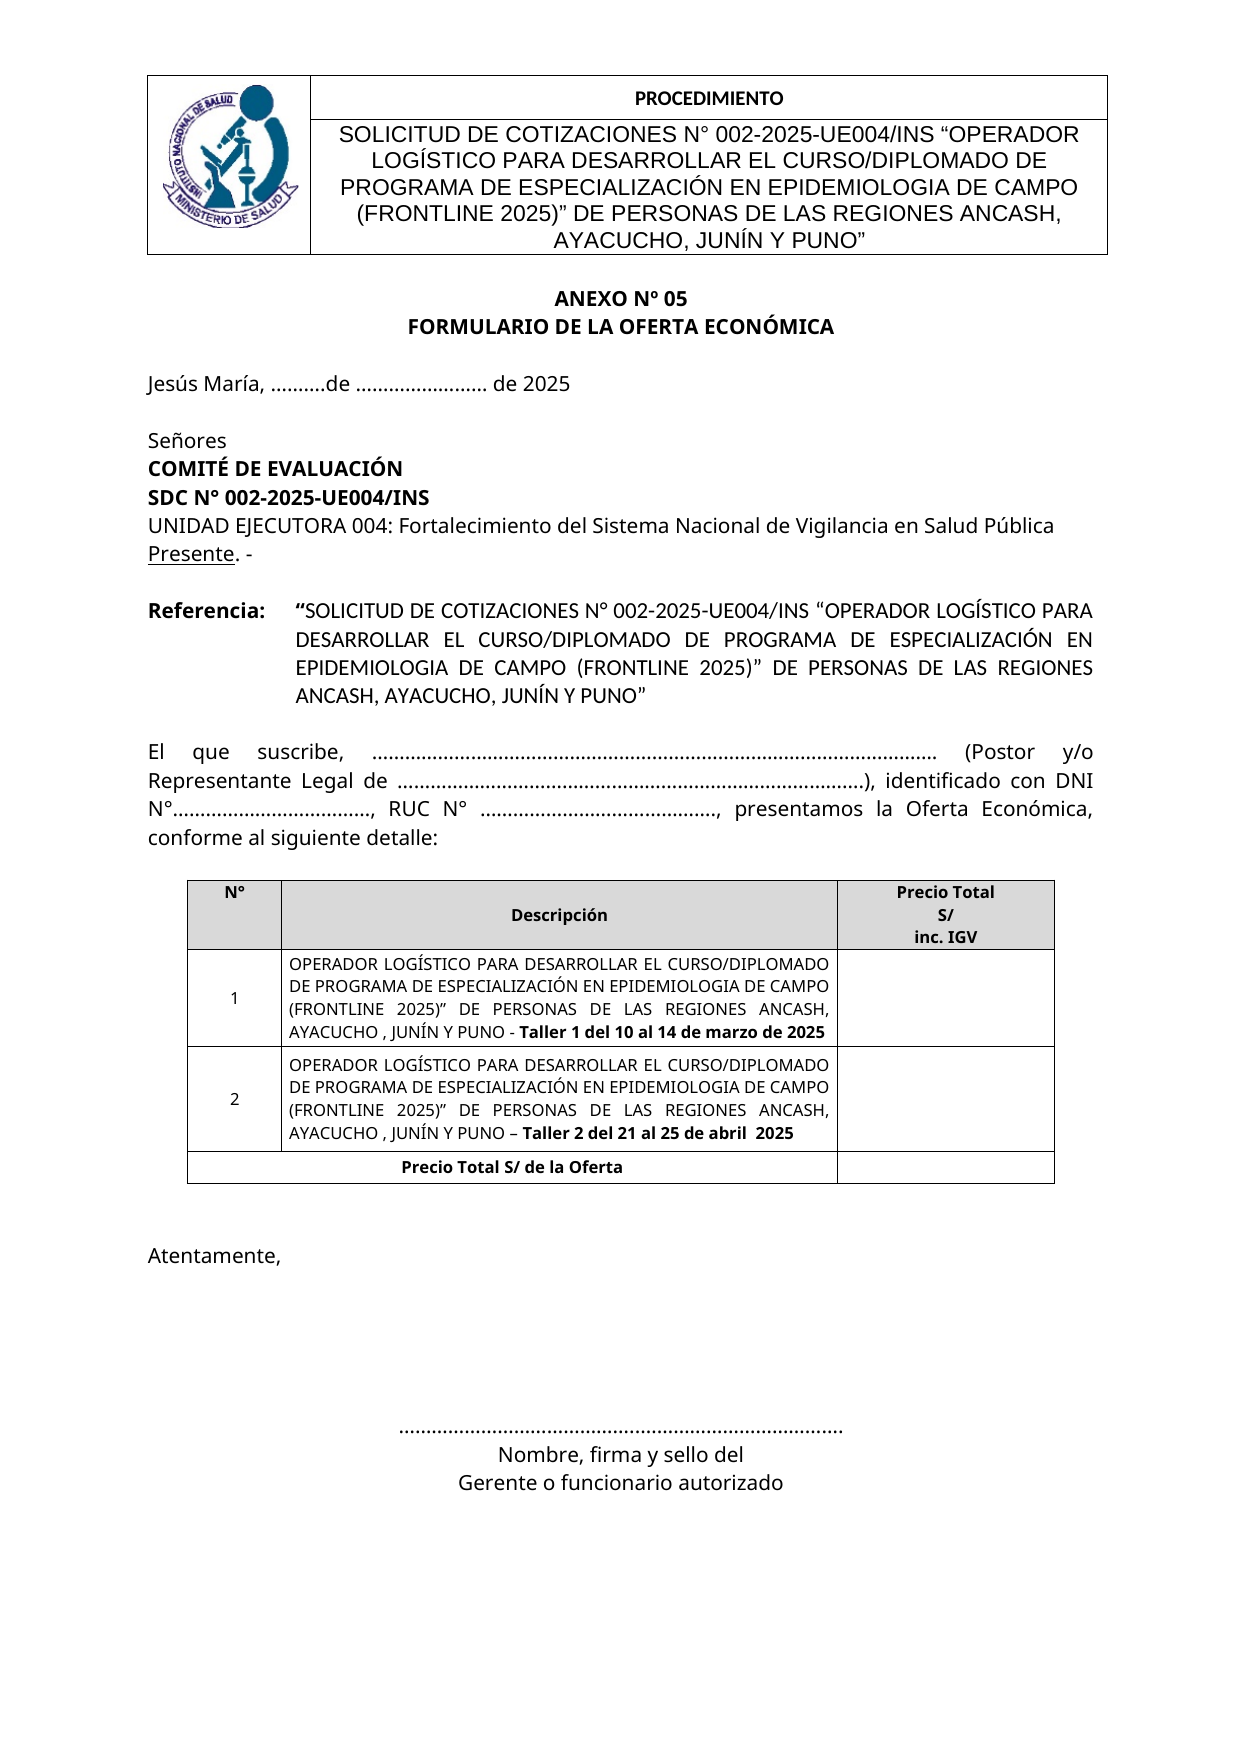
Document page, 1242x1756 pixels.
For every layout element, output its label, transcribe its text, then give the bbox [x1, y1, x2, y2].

text ANEXO Nº 05 [148, 284, 1094, 312]
text Presente. - [148, 539, 1094, 568]
text Señores [148, 426, 1094, 454]
text Jesús María, ……….de …………………… de 2025 [148, 369, 1094, 397]
text Referencia: “ [148, 596, 1094, 709]
table_cell Precio Total S/ de la Oferta [188, 1152, 837, 1183]
table_header Precio Total S/ inc. IGV [838, 881, 1054, 949]
table_header Descripción [282, 881, 837, 949]
text Nombre, firma y sello del [148, 1440, 1094, 1468]
table_cell 1 [188, 950, 281, 1046]
text ……………………………………..………………………………. [148, 1411, 1094, 1440]
text Gerente o funcionario autorizado [148, 1468, 1094, 1497]
table_cell [838, 1047, 1054, 1151]
text UNIDAD EJECUTORA 004: Fortalecimiento del Sistema Nacional de Vigilancia en Salud Pública [148, 511, 1094, 539]
text Atentamente, [148, 1241, 1094, 1269]
table_cell 2 [188, 1047, 281, 1151]
table_cell [838, 1152, 1054, 1183]
table_cell OPERADOR LOGÍSTICO PARA DESARROLLAR EL CURSO/DIPLOMADO DE PROGRAMA DE ESPECIALIZACIÓN EN EPIDEMIOLOGIA DE CAMPO (FRONTLINE 2025)” DE PERSONAS DE LAS REGIONES ANCASH, AYACUCHO , JUNÍN Y PUNO - Taller 1 del 10 al 14 de marzo de 2025 [282, 950, 837, 1046]
table_cell OPERADOR LOGÍSTICO PARA DESARROLLAR EL CURSO/DIPLOMADO DE PROGRAMA DE ESPECIALIZACIÓN EN EPIDEMIOLOGIA DE CAMPO (FRONTLINE 2025)” DE PERSONAS DE LAS REGIONES ANCASH, AYACUCHO , JUNÍN Y PUNO – Taller 2 del 21 al 25 de abril 2025 [282, 1047, 837, 1151]
table_header N° [188, 881, 281, 949]
text FORMULARIO DE LA OFERTA ECONÓMICA [148, 312, 1094, 341]
table_cell [838, 950, 1054, 1046]
text COMITÉ DE EVALUACIÓN [148, 454, 1094, 483]
picture [160, 84, 298, 225]
text El que suscribe, …………………………………………………………………………………………. (Postor y/o Representante Legal de ………………………………………………………………………….), identificado con DNI N°………………………………, RUC N° ……………………………………., presentamos la Oferta Económica, conforme al siguiente detalle: [148, 737, 1094, 851]
text SDC N° 002-2025-UE004/INS [148, 483, 1094, 511]
